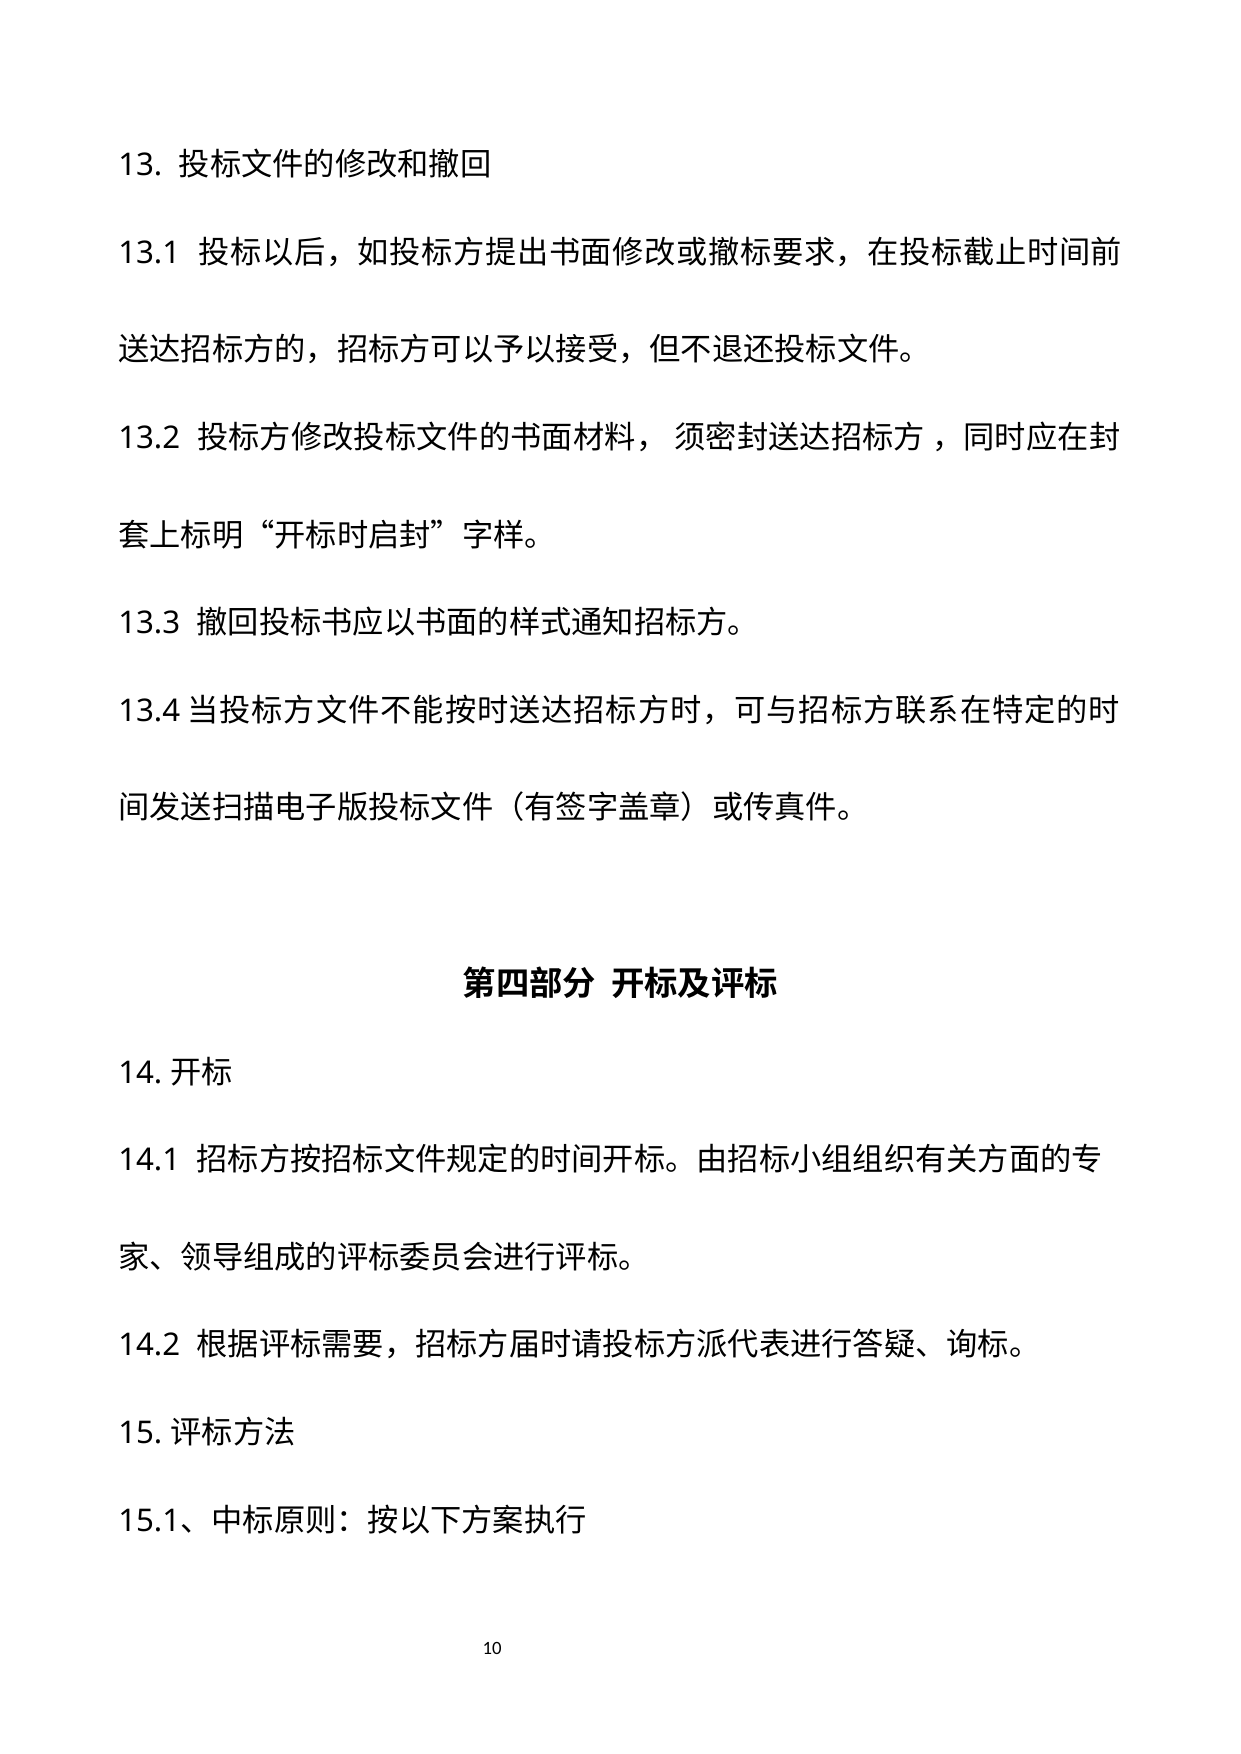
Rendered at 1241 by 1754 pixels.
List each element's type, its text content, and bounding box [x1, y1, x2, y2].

text 13.3 撤回投标书应以书面的样式通知招标方。 [118, 587, 1122, 652]
text 13.4当投标方文件不能按时送达招标方时，可与招标方联系在特定的时间发送扫描电子版投标文件（有签字盖章）或传真件。 [118, 675, 1122, 838]
text 14.2 根据评标需要，招标方届时请投标方派代表进行答疑、询标。 [118, 1310, 1122, 1375]
text 14. 开标 [118, 1037, 1122, 1102]
text 13.1 投标以后，如投标方提出书面修改或撤标要求，在投标截止时间前送达招标方的，招标方可以予以接受，但不退还投标文件。 [118, 217, 1122, 380]
text 15. 评标方法 [118, 1397, 1122, 1462]
text 13.2 投标方修改投标文件的书面材料， 须密封送达招标方 ，同时应在封套上标明“开标时启封”字样。 [118, 402, 1122, 565]
text 13. 投标文件的修改和撤回 [118, 129, 1122, 194]
text 15.1、中标原则：按以下方案执行 [118, 1485, 1122, 1550]
text 第四部分 开标及评标 [118, 948, 1122, 1013]
text 14.1 招标方按招标文件规定的时间开标。由招标小组组织有关方面的专家、领导组成的评标委员会进行评标。 [118, 1125, 1122, 1287]
